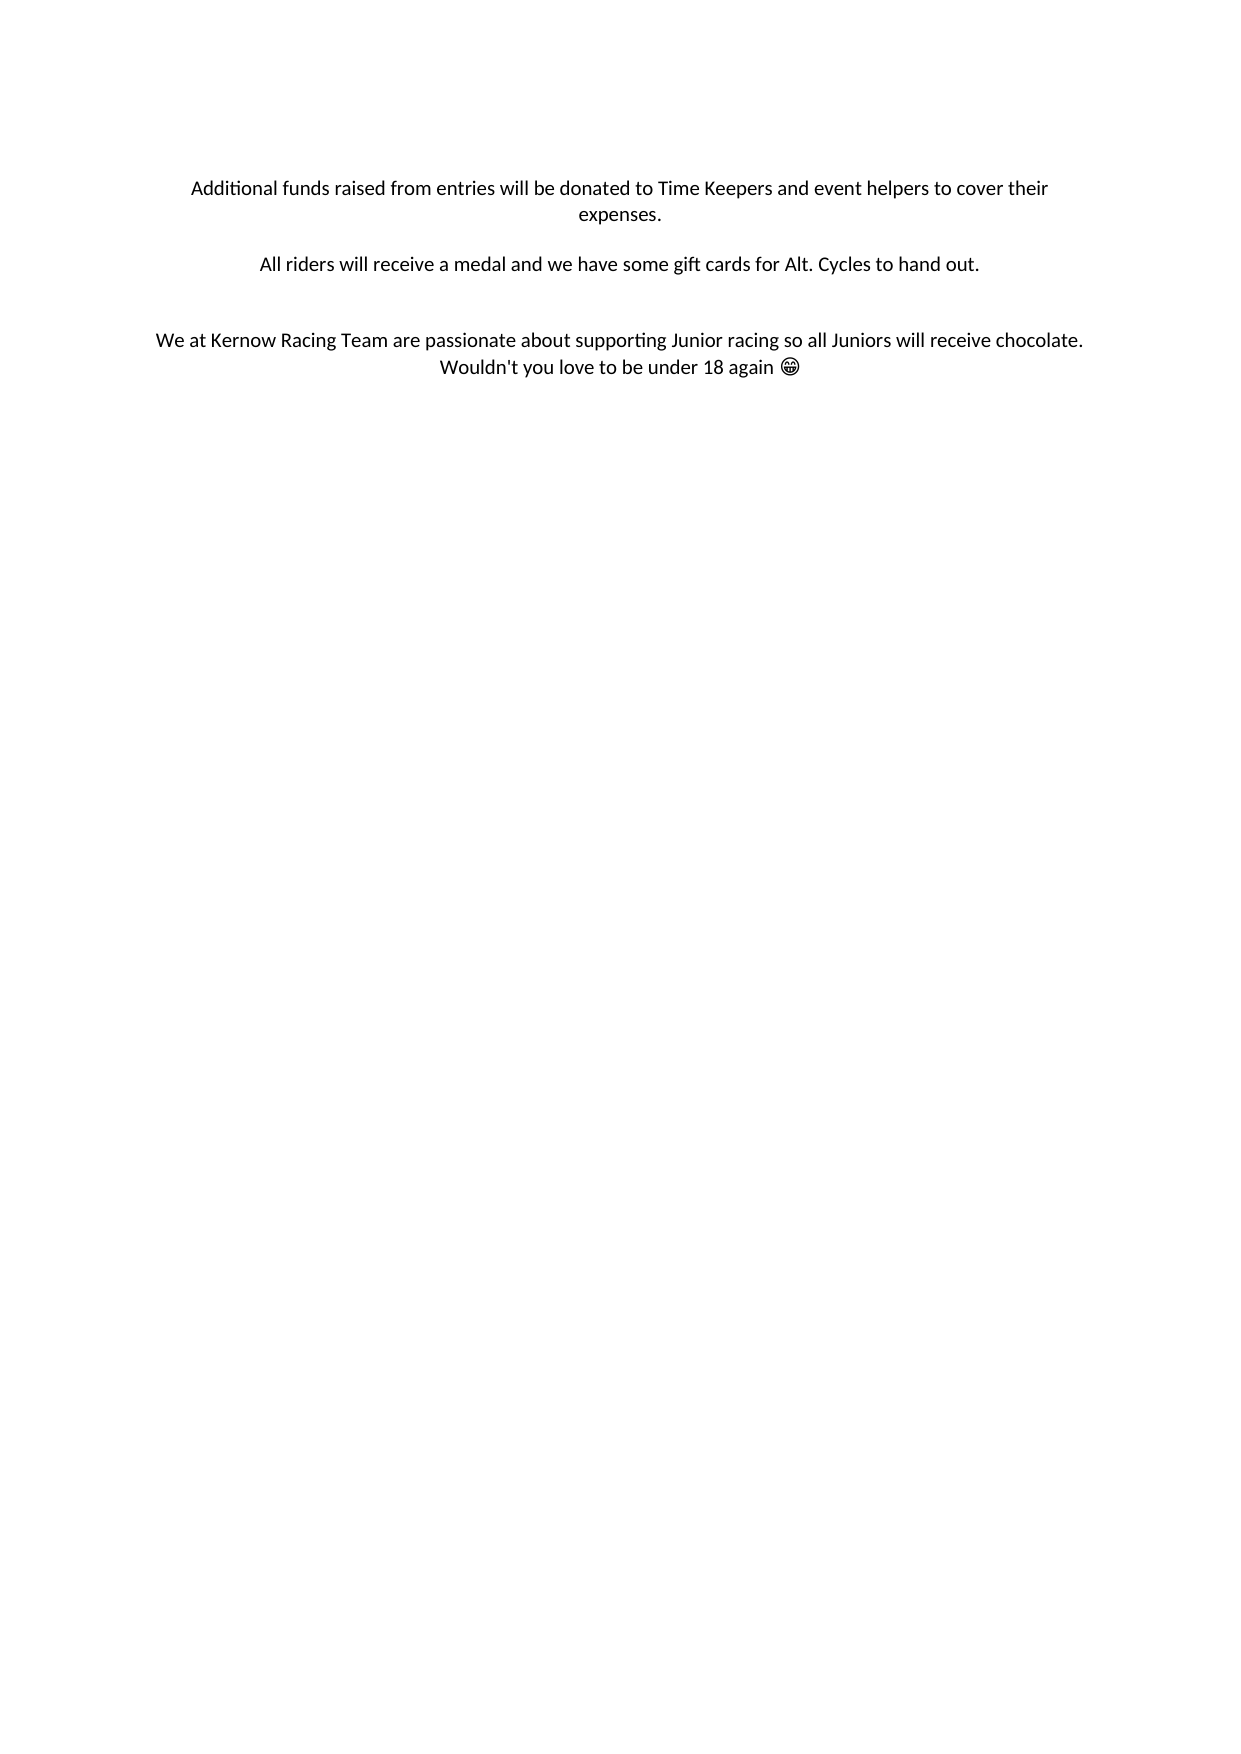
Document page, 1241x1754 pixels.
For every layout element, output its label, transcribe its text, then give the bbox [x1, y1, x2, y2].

text Additional funds raised from entries will be donated to Time Keepers and event helpers to cover their expenses. [150, 150, 1090, 226]
text We at Kernow Racing Team are passionate about supporting Junior racing so all Juniors will receive chocolate. Wouldn't you love to be under 18 again 😁 [150, 302, 1090, 381]
text All riders will receive a medal and we have some gift cards for Alt. Cycles to hand out. [150, 251, 1090, 277]
